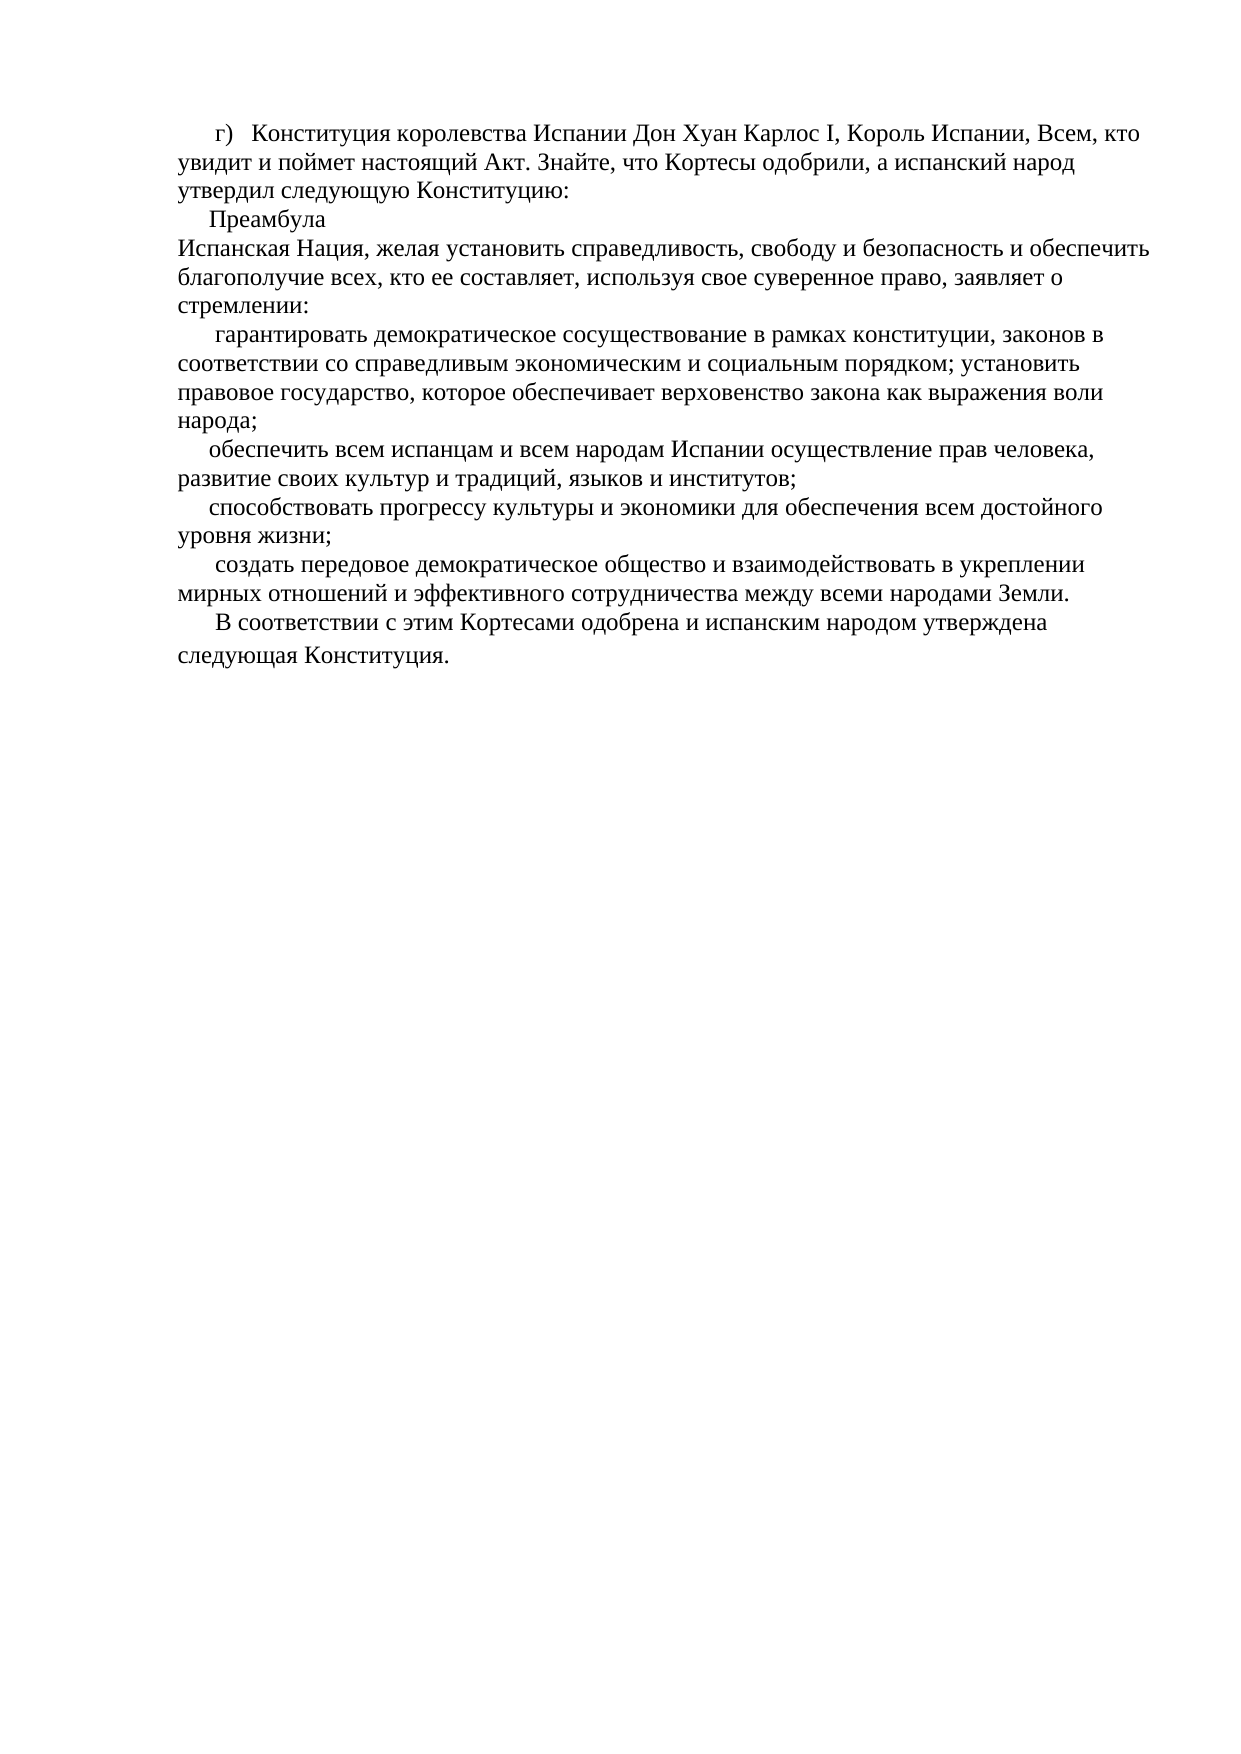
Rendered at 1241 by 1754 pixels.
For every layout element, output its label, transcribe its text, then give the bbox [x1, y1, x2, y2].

text В соответствии с этим Кортесами одобрена и испанским народом утверждена следующая Конституция. [177, 607, 1152, 669]
text гарантировать демократическое сосуществование в рамках конституции, законов в соответствии со справедливым экономическим и социальным порядком; установить правовое государство, которое обеспечивает верховенство закона как выражения воли народа; [177, 319, 1152, 434]
text обеспечить всем испанцам и всем народам Испании осуществление прав человека, развитие своих культур и традиций, языков и институтов; [177, 434, 1152, 492]
text Испанская Нация, желая установить справедливость, свободу и безопасность и обеспечить благополучие всех, кто ее составляет, используя свое суверенное право, заявляет о стремлении: [177, 233, 1152, 319]
text способствовать прогрессу культуры и экономики для обеспечения всем достойного уровня жизни; [177, 492, 1152, 549]
text создать передовое демократическое общество и взаимодействовать в укреплении мирных отношений и эффективного сотрудничества между всеми народами Земли. [177, 549, 1152, 607]
text Преамбула [177, 204, 1152, 233]
text г) Конституция королевства Испании Дон Хуан Карлос I, Король Испании, Всем, кто увидит и поймет настоящий Акт. Знайте, что Кортесы одобрили, а испанский народ утвердил следующую Конституцию: [177, 118, 1152, 204]
